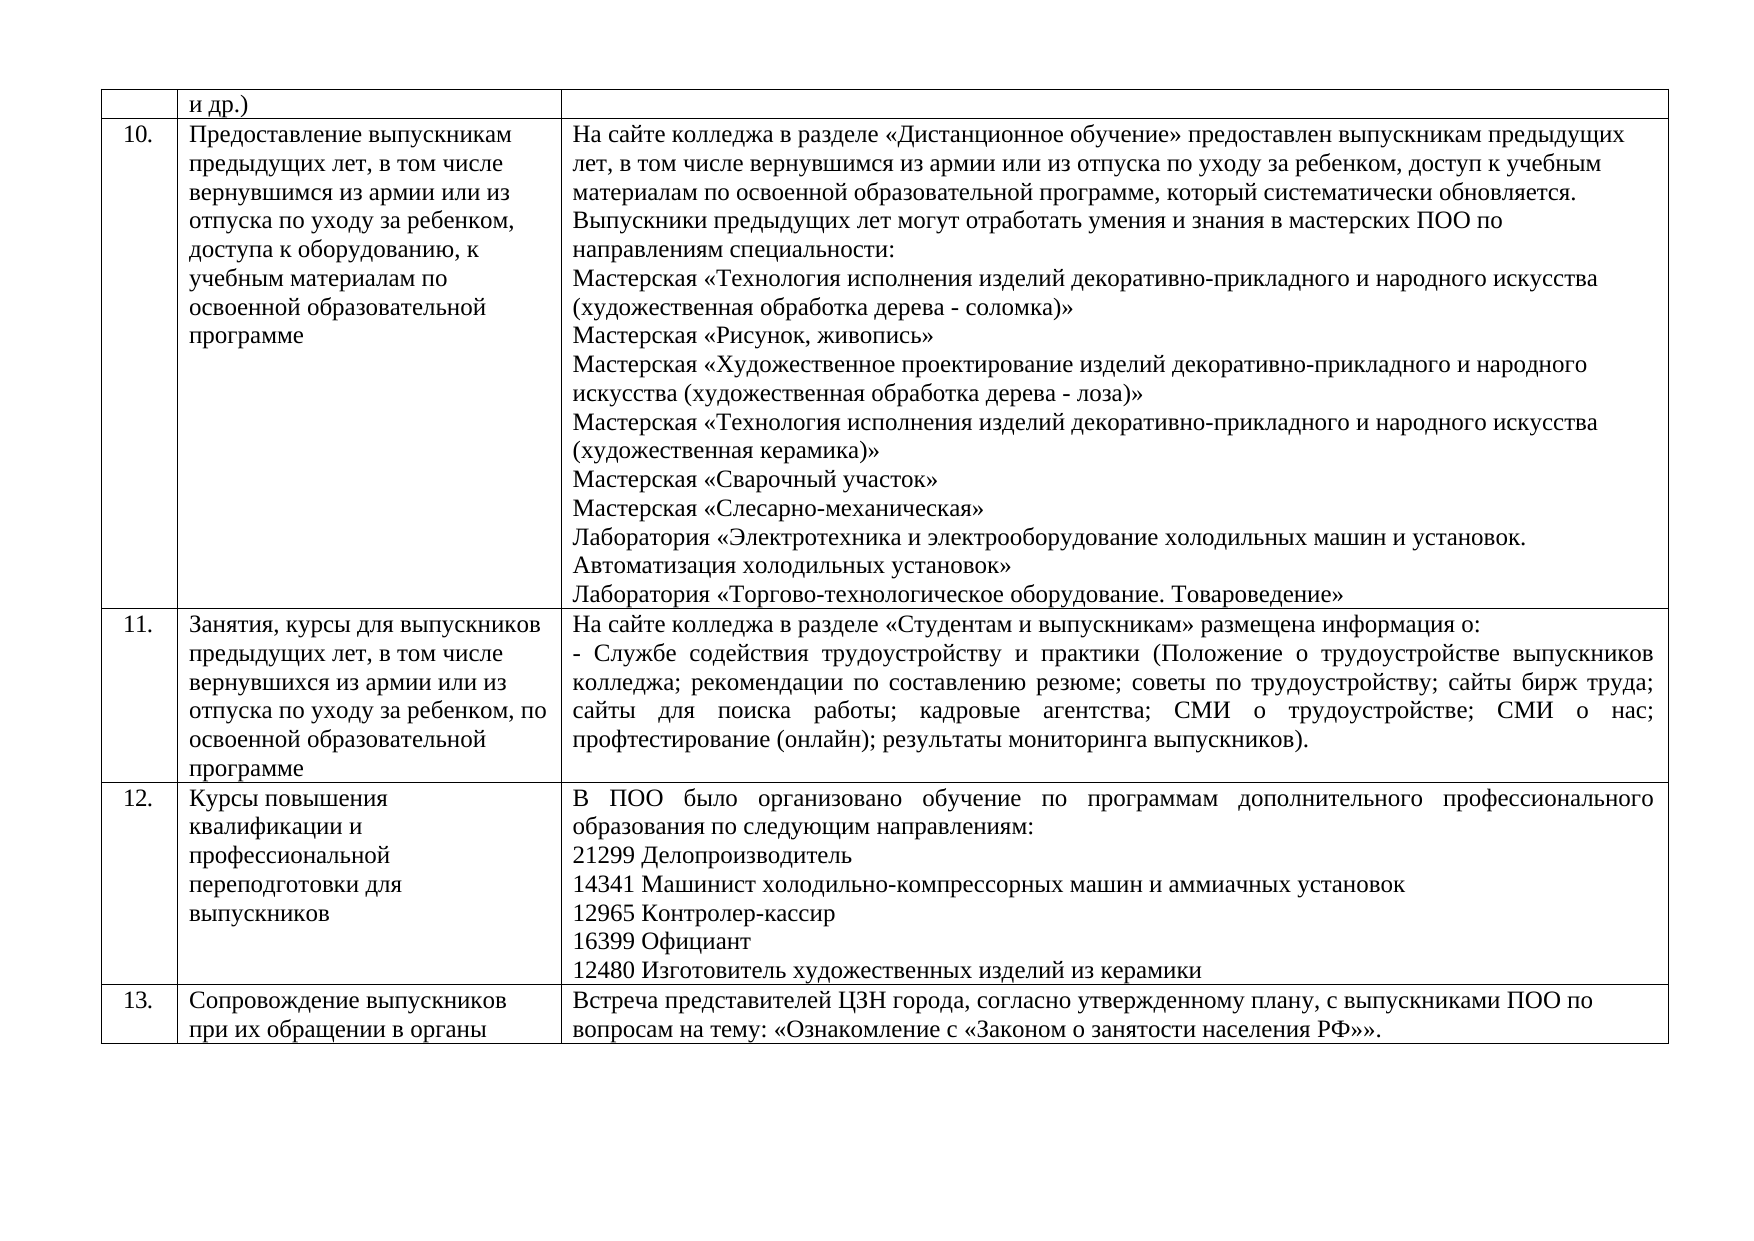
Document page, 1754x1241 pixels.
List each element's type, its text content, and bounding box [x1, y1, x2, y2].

table_cell 9. [102, 90, 177, 118]
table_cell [562, 90, 1668, 118]
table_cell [562, 985, 1668, 1042]
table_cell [178, 985, 561, 1042]
table_cell 10. [102, 119, 177, 608]
table_cell На сайте колледжа в разделе «Дистанционное обучение» предоставлен выпускникам предыдущих лет, в том числе вернувшимся из армии или из отпуска по уходу за ребенком, доступ к учебным материалам по освоенной образовательной программе, который систематически обновляется. Выпускники предыдущих лет могут отработать умения и знания в мастерских ПОО по направлениям специальности: Мастерская «Технология исполнения изделий декоративно-прикладного и народного искусства (художественная обработка дерева - соломка)» Мастерская «Рисунок, живопись» Мастерская «Художественное проектирование изделий декоративно-прикладного и народного искусства (художественная обработка дерева - лоза)» Мастерская «Технология исполнения изделий декоративно-прикладного и народного искусства (художественная керамика)» Мастерская «Сварочный участок» Мастерская «Слесарно-механическая» Лаборатория «Электротехника и электрооборудование холодильных машин и установок. Автоматизация холодильных установок» Лаборатория «Торгово-технологическое оборудование. Товароведение» [562, 119, 1668, 608]
table_cell Курсы повышения квалификации и профессиональной переподготовки для выпускников [178, 783, 561, 984]
table_cell Занятия, курсы для выпускников предыдущих лет, в том числе вернувшихся из армии или из отпуска по уходу за ребенком, по освоенной образовательной программе [178, 609, 561, 782]
table_cell В ПОО было организовано обучение по программам дополнительного профессионального образования по следующим направлениям: 21299 Делопроизводитель 14341 Машинист холодильно-компрессорных машин и аммиачных установок 12965 Контролер-кассир 16399 Официант 12480 Изготовитель художественных изделий из керамики [562, 783, 1668, 984]
table_cell Предоставление выпускникам предыдущих лет, в том числе вернувшимся из армии или из отпуска по уходу за ребенком, доступа к оборудованию, к учебным материалам по освоенной образовательной программе [178, 119, 561, 608]
table_cell 12. [102, 783, 177, 984]
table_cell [178, 90, 561, 118]
table_cell 11. [102, 609, 177, 782]
table_cell На сайте колледжа в разделе «Студентам и выпускникам» размещена информация о: - Службе содействия трудоустройству и практики (Положение о трудоустройстве выпускников колледжа; рекомендации по составлению резюме; советы по трудоустройству; сайты бирж труда; сайты для поиска работы; кадровые агентства; СМИ о трудоустройстве; СМИ о нас; профтестирование (онлайн); результаты мониторинга выпускников). [562, 609, 1668, 782]
table_cell 13. [102, 985, 177, 1042]
